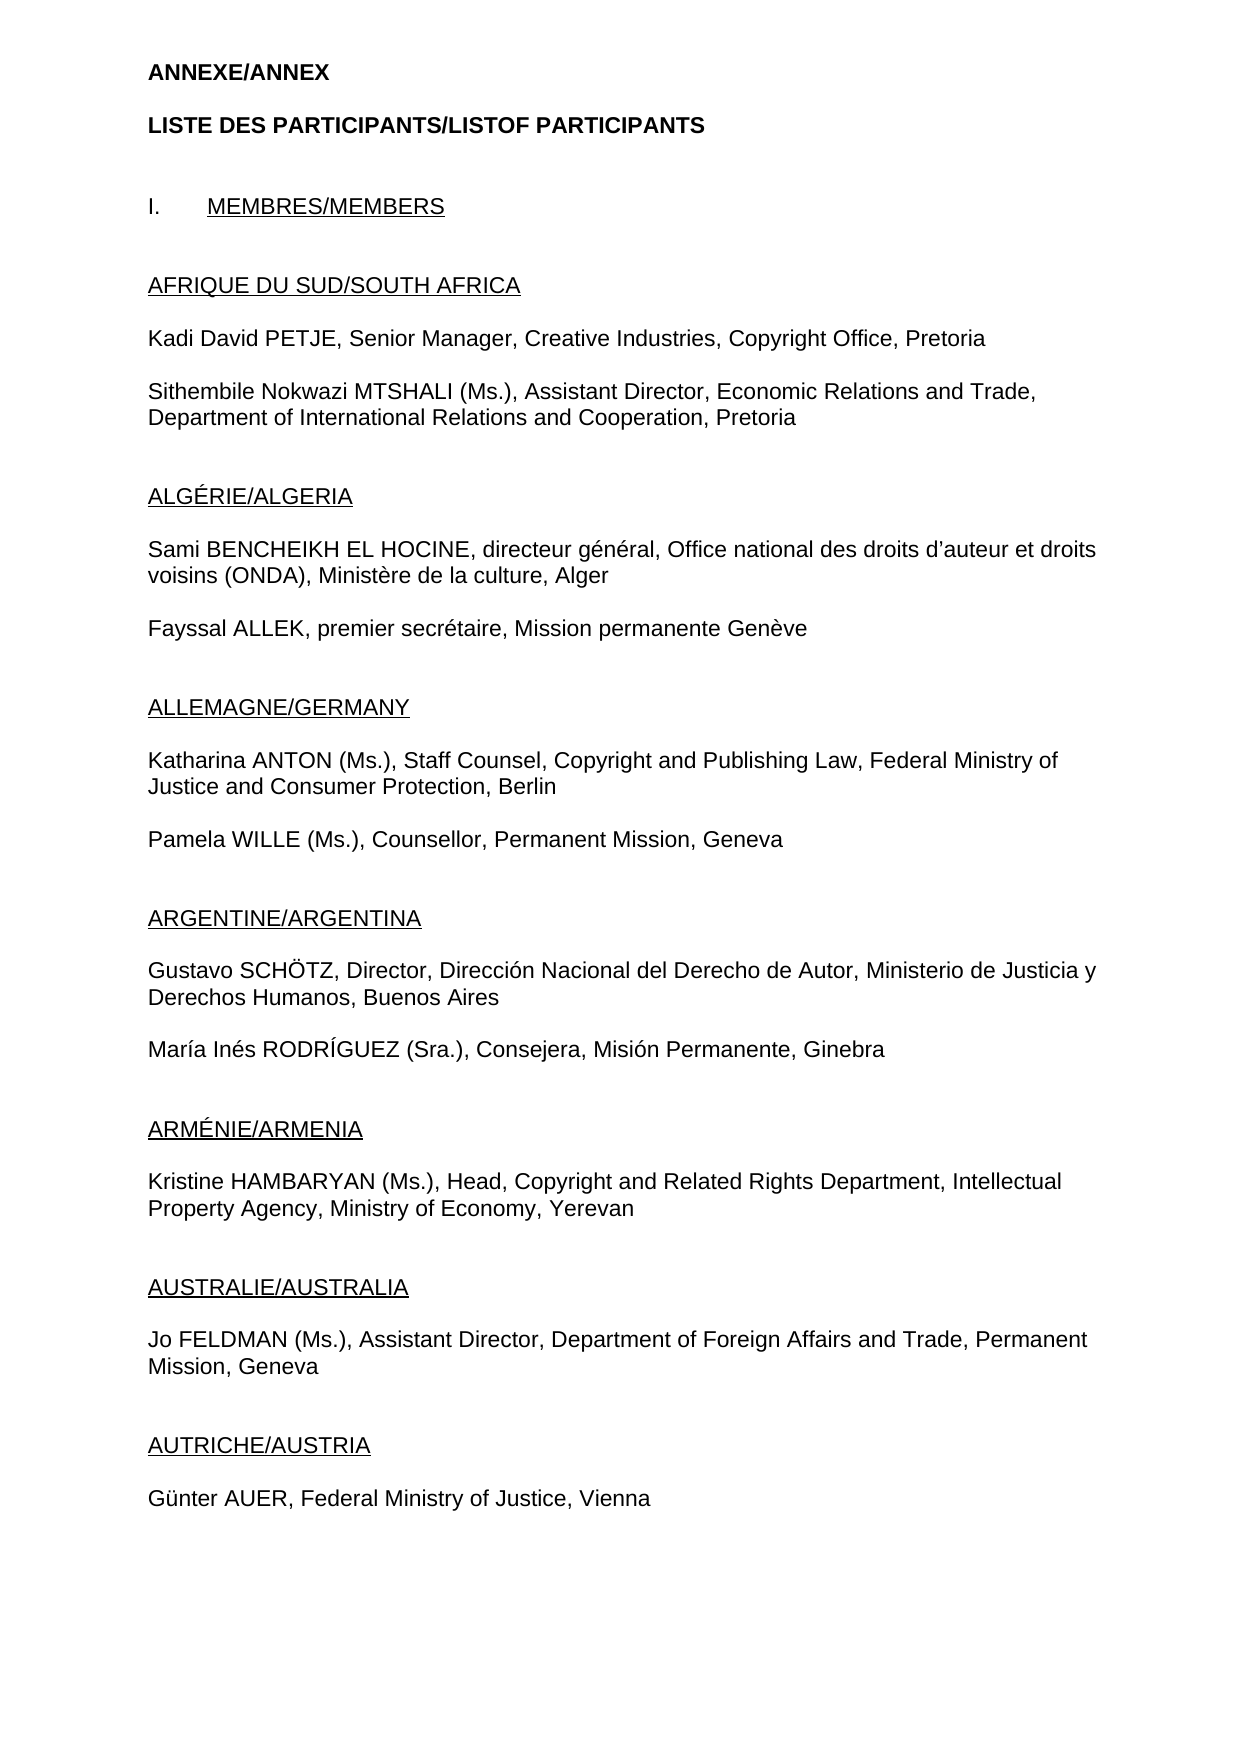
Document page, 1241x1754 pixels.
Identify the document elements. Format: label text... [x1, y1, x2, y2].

text ANNEXE/ANNEX [148, 59, 1122, 85]
text Sithembile Nokwazi MTSHALI (Ms.), Assistant Director, Economic Relations and Trade, Department of International Relations and Cooperation, Pretoria [148, 378, 1122, 430]
text AUSTRALIE/AUSTRALIA [148, 1274, 1122, 1300]
text ARMÉNIE/ARMENIA [148, 1116, 1122, 1142]
text AUTRICHE/AUSTRIA [148, 1432, 1122, 1458]
text Kadi David PETJE, Senior Manager, Creative Industries, Copyright Office, Pretoria [148, 325, 1122, 351]
text ALLEMAGNE/GERMANY [148, 694, 1122, 720]
text ARGENTINE/ARGENTINA [148, 905, 1122, 931]
text Jo FELDMAN (Ms.), Assistant Director, Department of Foreign Affairs and Trade, Permanent Mission, Geneva [148, 1326, 1122, 1379]
text I. MEMBRES/MEMBERS [148, 193, 1122, 219]
text Kristine HAMBARYAN (Ms.), Head, Copyright and Related Rights Department, Intellectual Property Agency, Ministry of Economy, Yerevan [148, 1168, 1122, 1221]
text Fayssal ALLEK, premier secrétaire, Mission permanente Genève [148, 615, 1122, 641]
text AFRIQUE DU SUD/SOUTH AFRICA [148, 272, 1122, 298]
text Günter AUER, Federal Ministry of Justice, Vienna [148, 1484, 1122, 1511]
text Katharina ANTON (Ms.), Staff Counsel, Copyright and Publishing Law, Federal Ministry of Justice and Consumer Protection, Berlin [148, 747, 1122, 799]
text Pamela WILLE (Ms.), Counsellor, Permanent Mission, Geneva [148, 826, 1122, 852]
text LISTE DES PARTICIPANTS/LISTOF PARTICIPANTS [148, 112, 1122, 138]
text ALGÉRIE/ALGERIA [148, 483, 1122, 509]
text María Inés RODRÍGUEZ (Sra.), Consejera, Misión Permanente, Ginebra [148, 1036, 1122, 1063]
text Gustavo SCHÖTZ, Director, Dirección Nacional del Derecho de Autor, Ministerio de Justicia y Derechos Humanos, Buenos Aires [148, 957, 1122, 1010]
text Sami BENCHEIKH EL HOCINE, directeur général, Office national des droits d’auteur et droits voisins (ONDA), Ministère de la culture, Alger [148, 536, 1122, 588]
